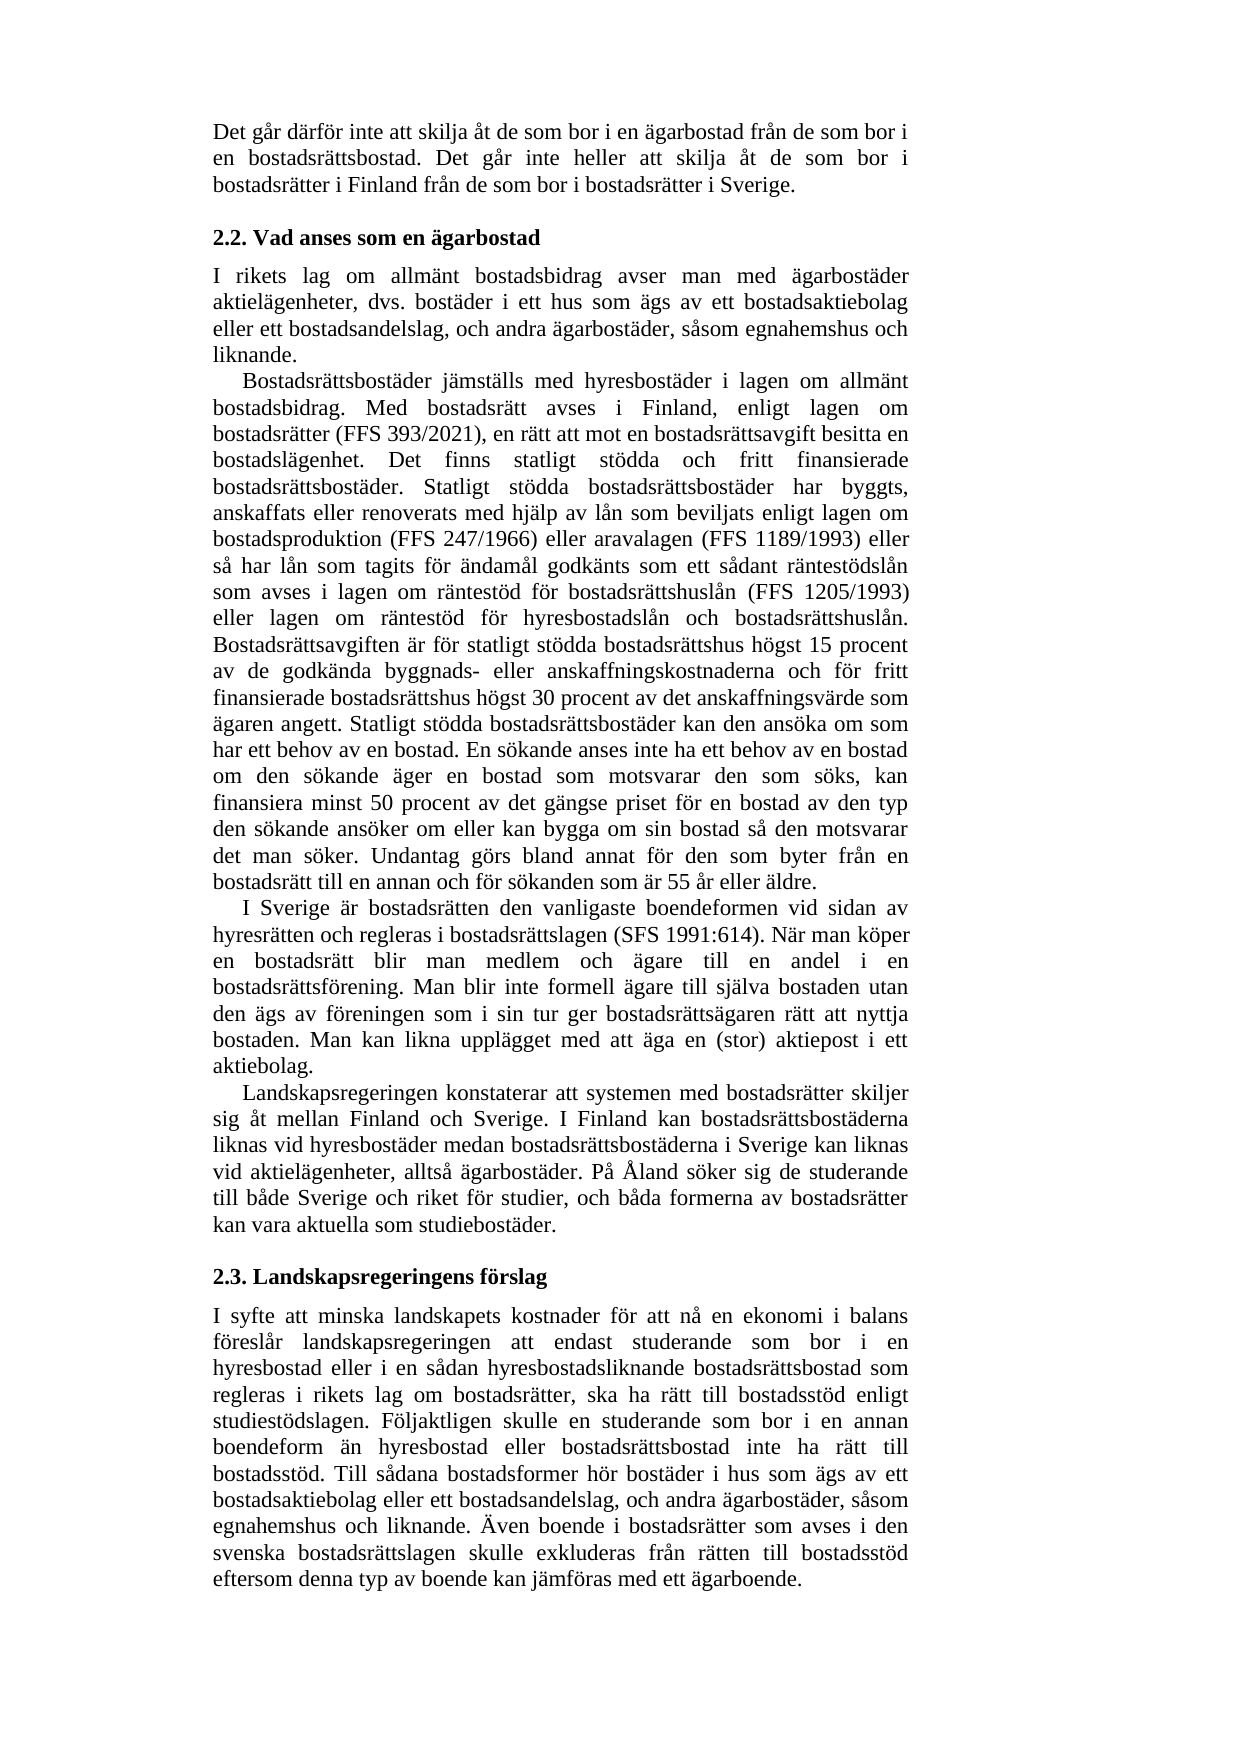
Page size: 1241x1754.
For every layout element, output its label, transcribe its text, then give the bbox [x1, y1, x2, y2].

text I rikets lag om allmänt bostadsbidrag avser man med ägarbostäder aktielägenheter, dvs. bostäder i ett hus som ägs av ett bostadsaktiebolag eller ett bostadsandelslag, och andra ägarbostäder, såsom egnahemshus och liknande. [213, 262, 909, 367]
text 2.3. Landskapsregeringens förslag [213, 1263, 909, 1290]
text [213, 118, 909, 197]
text I Sverige är bostadsrätten den vanligaste boendeformen vid sidan av hyresrätten och regleras i bostadsrättslagen (SFS 1991:614). När man köper en bostadsrätt blir man medlem och ägare till en andel i en bostadsrättsförening. Man blir inte formell ägare till själva bostaden utan den ägs av föreningen som i sin tur ger bostadsrättsägaren rätt att nyttja bostaden. Man kan likna upplägget med att äga en (stor) aktiepost i ett aktiebolag. [213, 894, 909, 1079]
text Bostadsrättsbostäder jämställs med hyresbostäder i lagen om allmänt bostadsbidrag. Med bostadsrätt avses i Finland, enligt lagen om bostadsrätter (FFS 393/2021), en rätt att mot en bostadsrättsavgift besitta en bostadslägenhet. Det finns statligt stödda och fritt finansierade bostadsrättsbostäder. Statligt stödda bostadsrättsbostäder har byggts, anskaffats eller renoverats med hjälp av lån som beviljats enligt lagen om bostadsproduktion (FFS 247/1966) eller aravalagen (FFS 1189/1993) eller så har lån som tagits för ändamål godkänts som ett sådant räntestödslån som avses i lagen om räntestöd för bostadsrättshuslån (FFS 1205/1993) eller lagen om räntestöd för hyresbostadslån och bostadsrättshuslån. Bostadsrättsavgiften är för statligt stödda bostadsrättshus högst 15 procent av de godkända byggnads- eller anskaffningskostnaderna och för fritt finansierade bostadsrättshus högst 30 procent av det anskaffningsvärde som ägaren angett. Statligt stödda bostadsrättsbostäder kan den ansöka om som har ett behov av en bostad. En sökande anses inte ha ett behov av en bostad om den sökande äger en bostad som motsvarar den som söks, kan finansiera minst 50 procent av det gängse priset för en bostad av den typ den sökande ansöker om eller kan bygga om sin bostad så den motsvarar det man söker. Undantag görs bland annat för den som byter från en bostadsrätt till en annan och för sökanden som är 55 år eller äldre. [213, 367, 909, 894]
text 2.2. Vad anses som en ägarbostad [213, 223, 909, 250]
text I syfte att minska landskapets kostnader för att nå en ekonomi i balans föreslår landskapsregeringen att endast studerande som bor i en hyresbostad eller i en sådan hyresbostadsliknande bostadsrättsbostad som regleras i rikets lag om bostadsrätter, ska ha rätt till bostadsstöd enligt studiestödslagen. Följaktligen skulle en studerande som bor i en annan boendeform än hyresbostad eller bostadsrättsbostad inte ha rätt till bostadsstöd. Till sådana bostadsformer hör bostäder i hus som ägs av ett bostadsaktiebolag eller ett bostadsandelslag, och andra ägarbostäder, såsom egnahemshus och liknande. Även boende i bostadsrätter som avses i den svenska bostadsrättslagen skulle exkluderas från rätten till bostadsstöd eftersom denna typ av boende kan jämföras med ett ägarboende. [213, 1302, 909, 1592]
text Landskapsregeringen konstaterar att systemen med bostadsrätter skiljer sig åt mellan Finland och Sverige. I Finland kan bostadsrättsbostäderna liknas vid hyresbostäder medan bostadsrättsbostäderna i Sverige kan liknas vid aktielägenheter, alltså ägarbostäder. På Åland söker sig de studerande till både Sverige och riket för studier, och båda formerna av bostadsrätter kan vara aktuella som studiebostäder. [213, 1079, 909, 1237]
